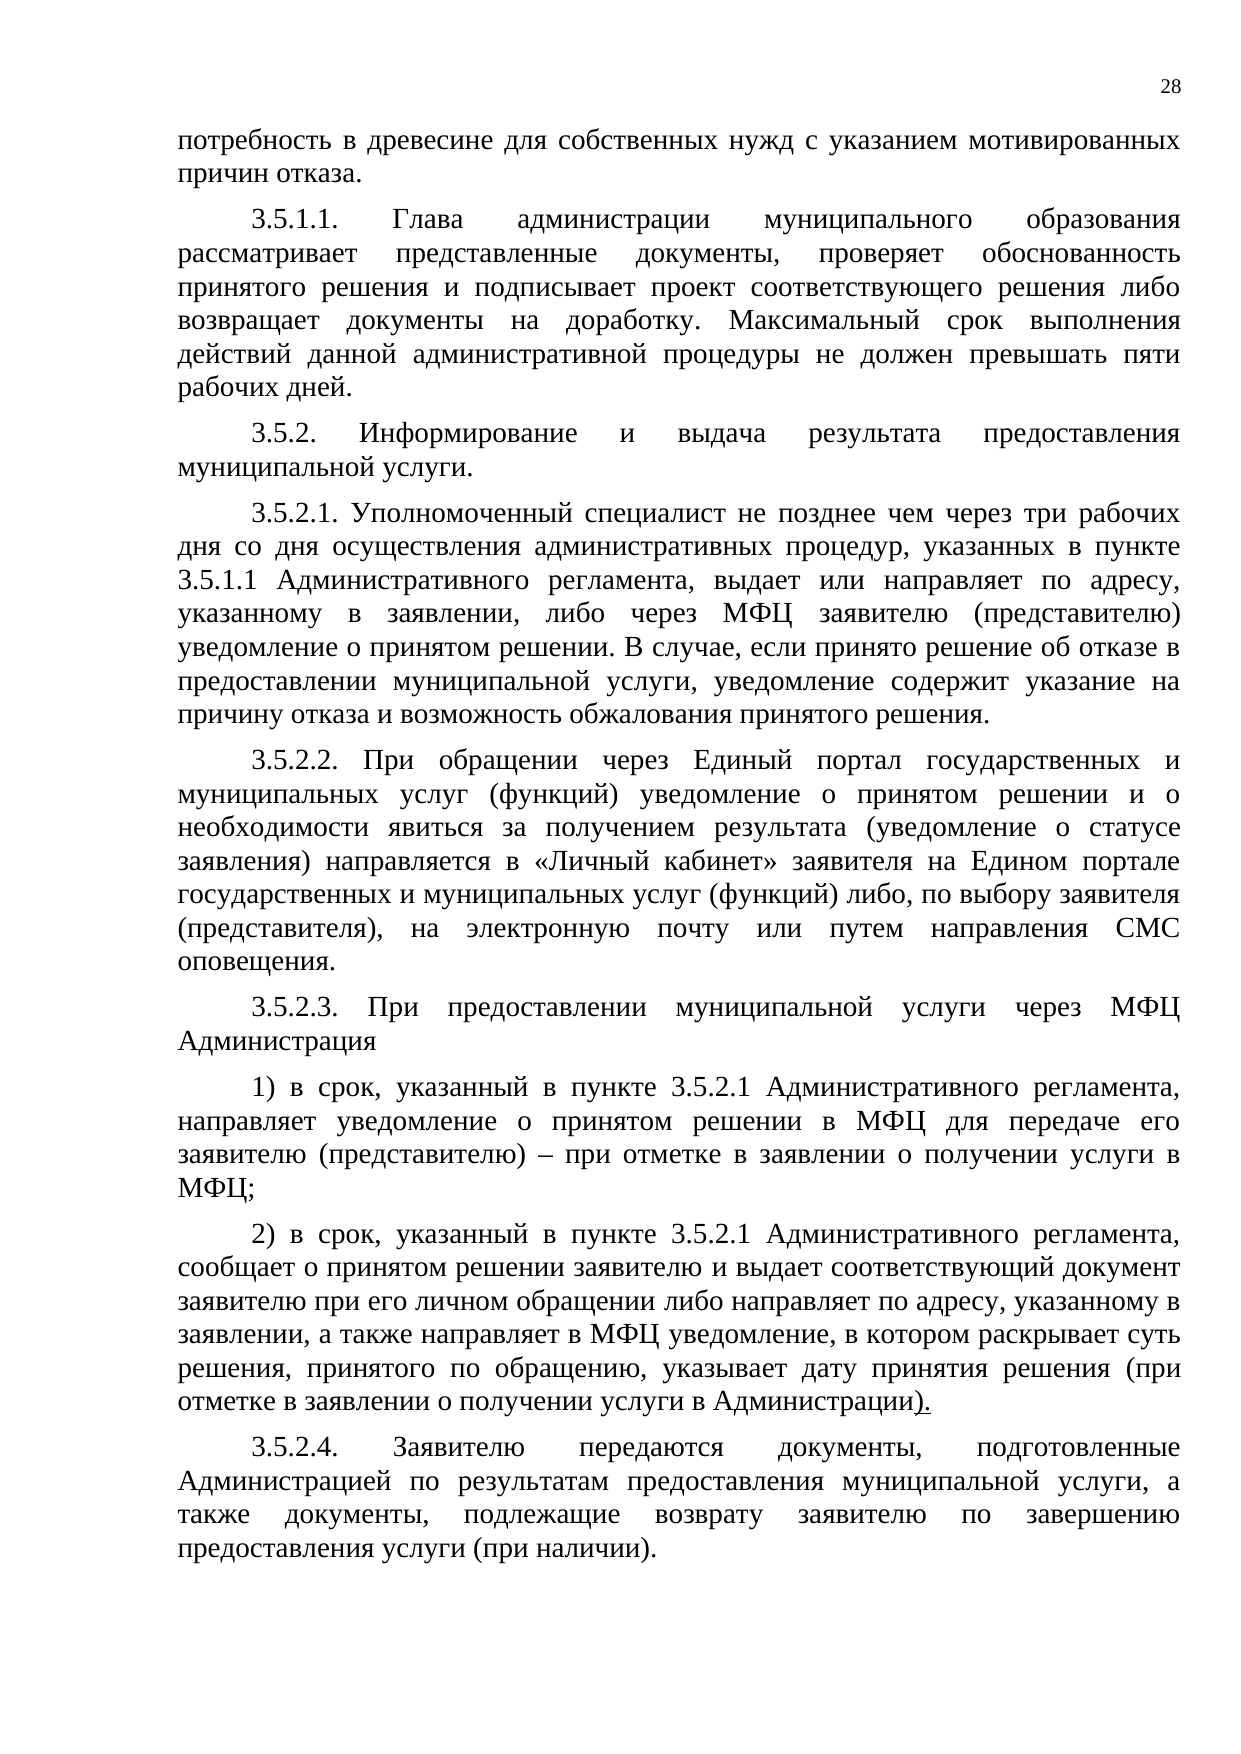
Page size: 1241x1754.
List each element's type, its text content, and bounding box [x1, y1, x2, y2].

text 3.5.2. Информирование и выдача результата предоставления муниципальной услуги. [177, 415, 1181, 482]
text 3.5.2.1. Уполномоченный специалист не позднее чем через три рабочих дня со дня осуществления административных процедур, указанных в пункте 3.5.1.1 Административного регламента, выдает или направляет по адресу, указанному в заявлении, либо через МФЦ заявителю (представителю) уведомление о принятом решении. В случае, если принято решение об отказе в предоставлении муниципальной услуги, уведомление содержит указание на причину отказа и возможность обжалования принятого решения. [177, 495, 1181, 730]
text 3.5.1.1. Глава администрации муниципального образования рассматривает представленные документы, проверяет обоснованность принятого решения и подписывает проект соответствующего решения либо возвращает документы на доработку. Максимальный срок выполнения действий данной административной процедуры не должен превышать пяти рабочих дней. [177, 202, 1181, 403]
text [177, 122, 1181, 189]
text 3.5.2.3. При предоставлении муниципальной услуги через МФЦ Администрация [177, 989, 1181, 1057]
text 3.5.2.4. Заявителю передаются документы, подготовленные Администрацией по результатам предоставления муниципальной услуги, а также документы, подлежащие возврату заявителю по завершению предоставления услуги (при наличии). [177, 1429, 1181, 1564]
text 1) в срок, указанный в пункте 3.5.2.1 Административного регламента, направляет уведомление о принятом решении в МФЦ для передаче его заявителю (представителю) – при отметке в заявлении о получении услуги в МФЦ; [177, 1069, 1181, 1203]
text 2) в срок, указанный в пункте 3.5.2.1 Административного регламента, сообщает о принятом решении заявителю и выдает соответствующий документ заявителю при его личном обращении либо направляет по адресу, указанному в заявлении, а также направляет в МФЦ уведомление, в котором раскрывает суть решения, принятого по обращению, указывает дату принятия решения (при отметке в заявлении о получении услуги в Администрации). [177, 1216, 1181, 1417]
text 3.5.2.2. При обращении через Единый портал государственных и муниципальных услуг (функций) уведомление о принятом решении и о необходимости явиться за получением результата (уведомление о статусе заявления) направляется в «Личный кабинет» заявителя на Едином портале государственных и муниципальных услуг (функций) либо, по выбору заявителя (представителя), на электронную почту или путем направления СМС оповещения. [177, 742, 1181, 977]
